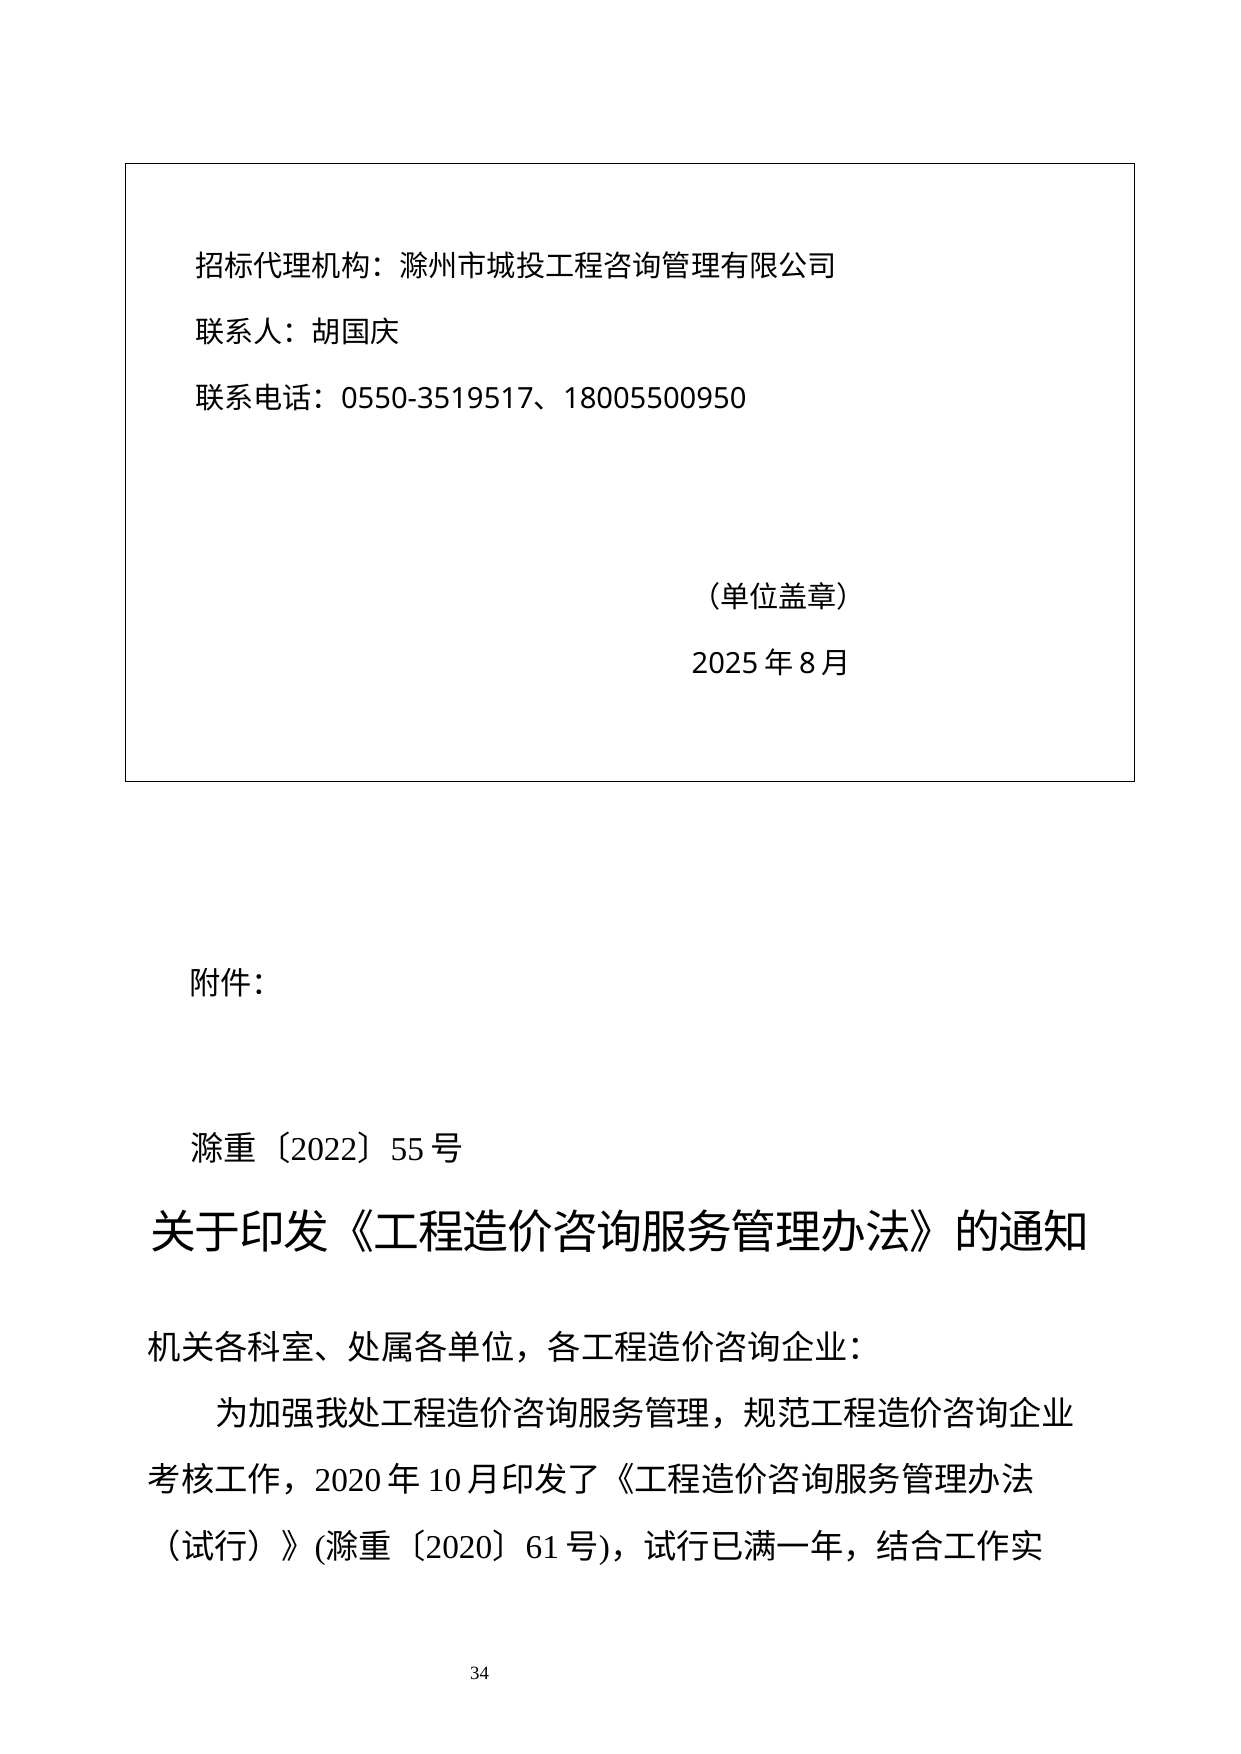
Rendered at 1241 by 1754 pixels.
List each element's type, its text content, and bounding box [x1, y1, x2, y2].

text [148, 1378, 1093, 1577]
text 滁重〔2022〕55号 [168, 1113, 1093, 1179]
text 附件： [168, 947, 1093, 1014]
text 机关各科室、处属各单位，各工程造价咨询企业： [148, 1312, 1093, 1378]
text 关于印发《工程造价咨询服务管理办法》的通知 [148, 1179, 1093, 1279]
table_cell 招标代理机构：滁州市城投工程咨询管理有限公司 联系人：胡国庆 联系电话：0550-3519517、18005500950 （单位盖章） 2025年8月 [126, 164, 1134, 781]
